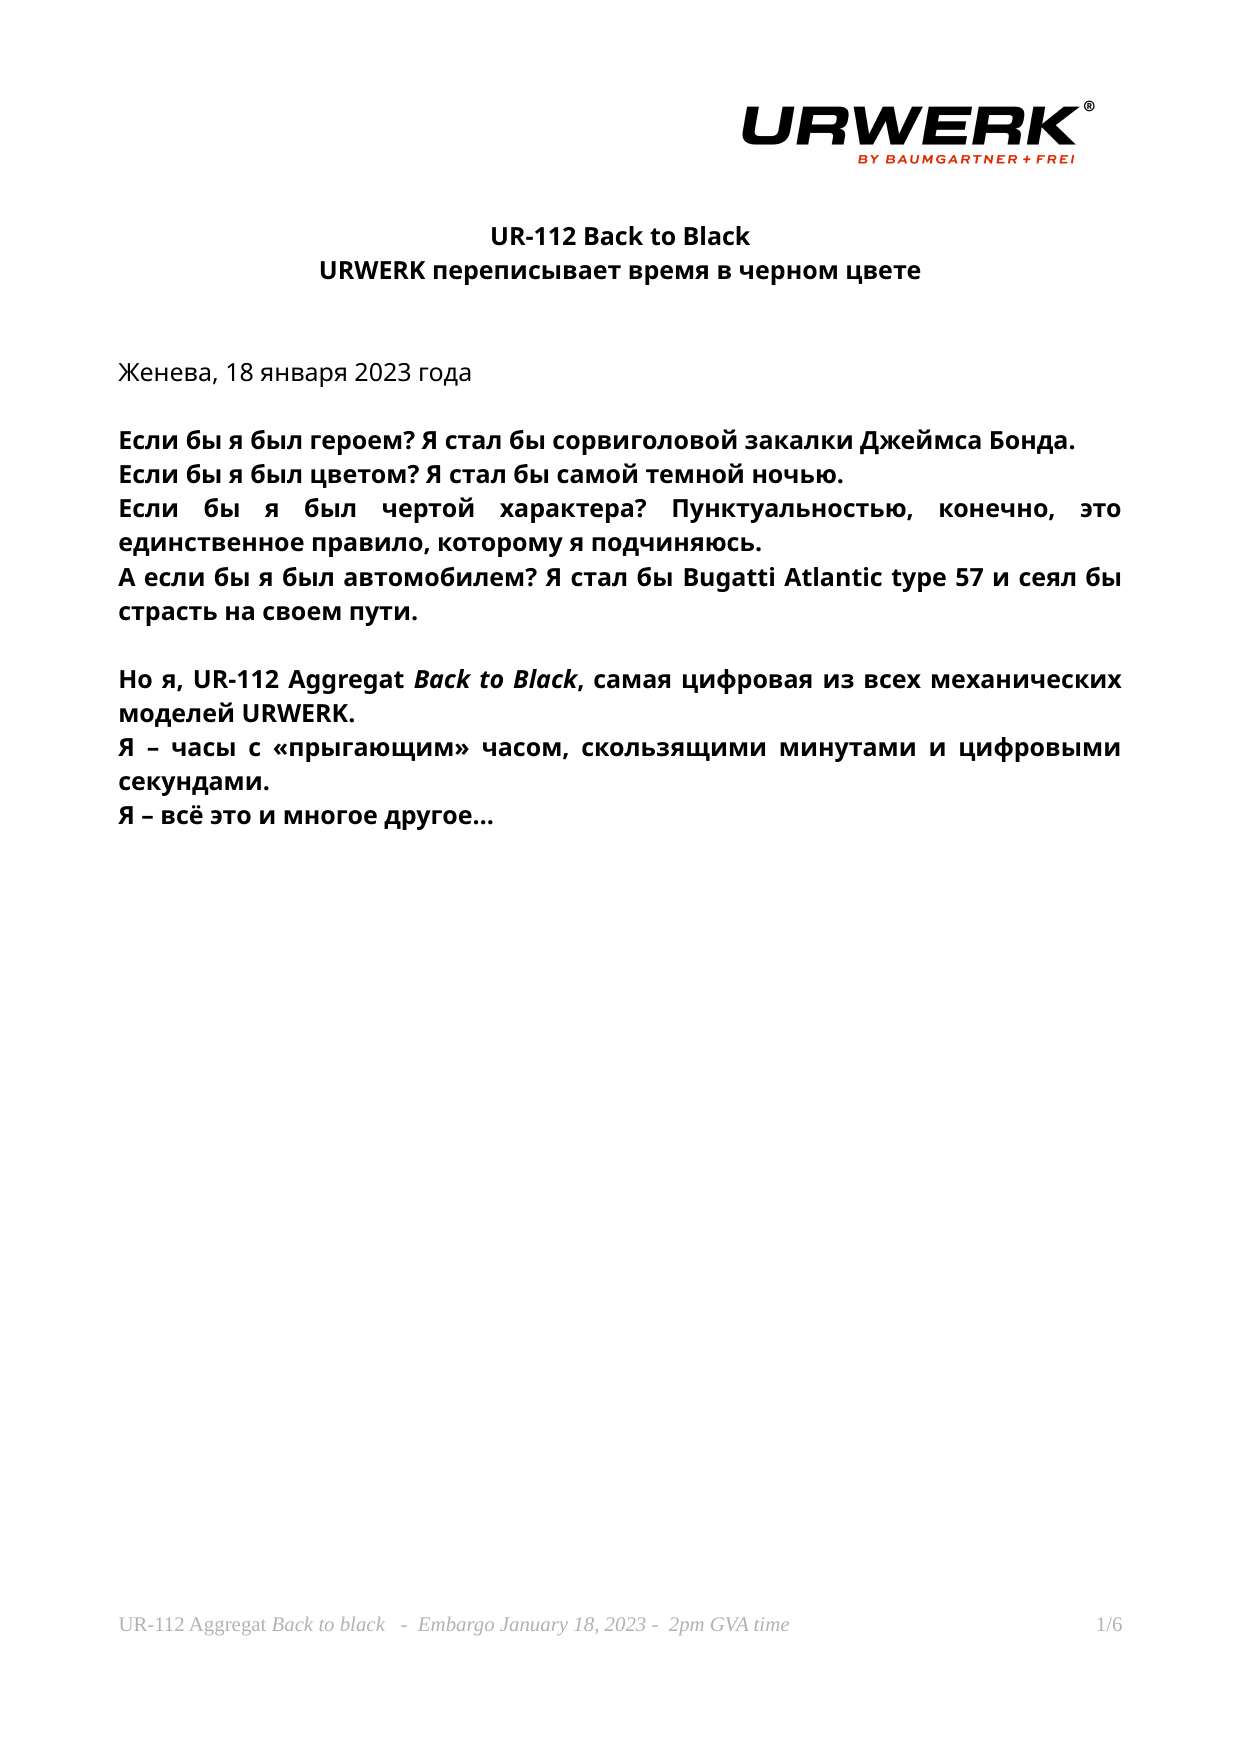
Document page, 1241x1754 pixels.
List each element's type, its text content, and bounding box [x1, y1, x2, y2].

text Женева, 18 января 2023 года [118, 355, 1122, 389]
text UR-112 Back to Black [118, 218, 1122, 253]
text Но я, UR-112 Aggregat Back to Black, самая цифровая из всех механических моделей URWERK. [118, 661, 1122, 729]
text URWERK переписывает время в черном цвете [118, 253, 1122, 287]
text А если бы я был автомобилем? Я стал бы Bugatti Atlantic type 57 и сеял бы страсть на своем пути. [118, 559, 1122, 627]
text Если бы я был цветом? Я стал бы самой темной ночью. [118, 457, 1122, 491]
picture [708, 75, 1123, 188]
text Если бы я был героем? Я стал бы сорвиголовой закалки Джеймса Бонда. [118, 423, 1122, 457]
text Если бы я был чертой характера? Пунктуальностью, конечно, это единственное правило, которому я подчиняюсь. [118, 491, 1122, 559]
text Я – часы с «прыгающим» часом, скользящими минутами и цифровыми секундами. [118, 729, 1122, 798]
text Я – всё это и многое другое… [118, 798, 1122, 832]
